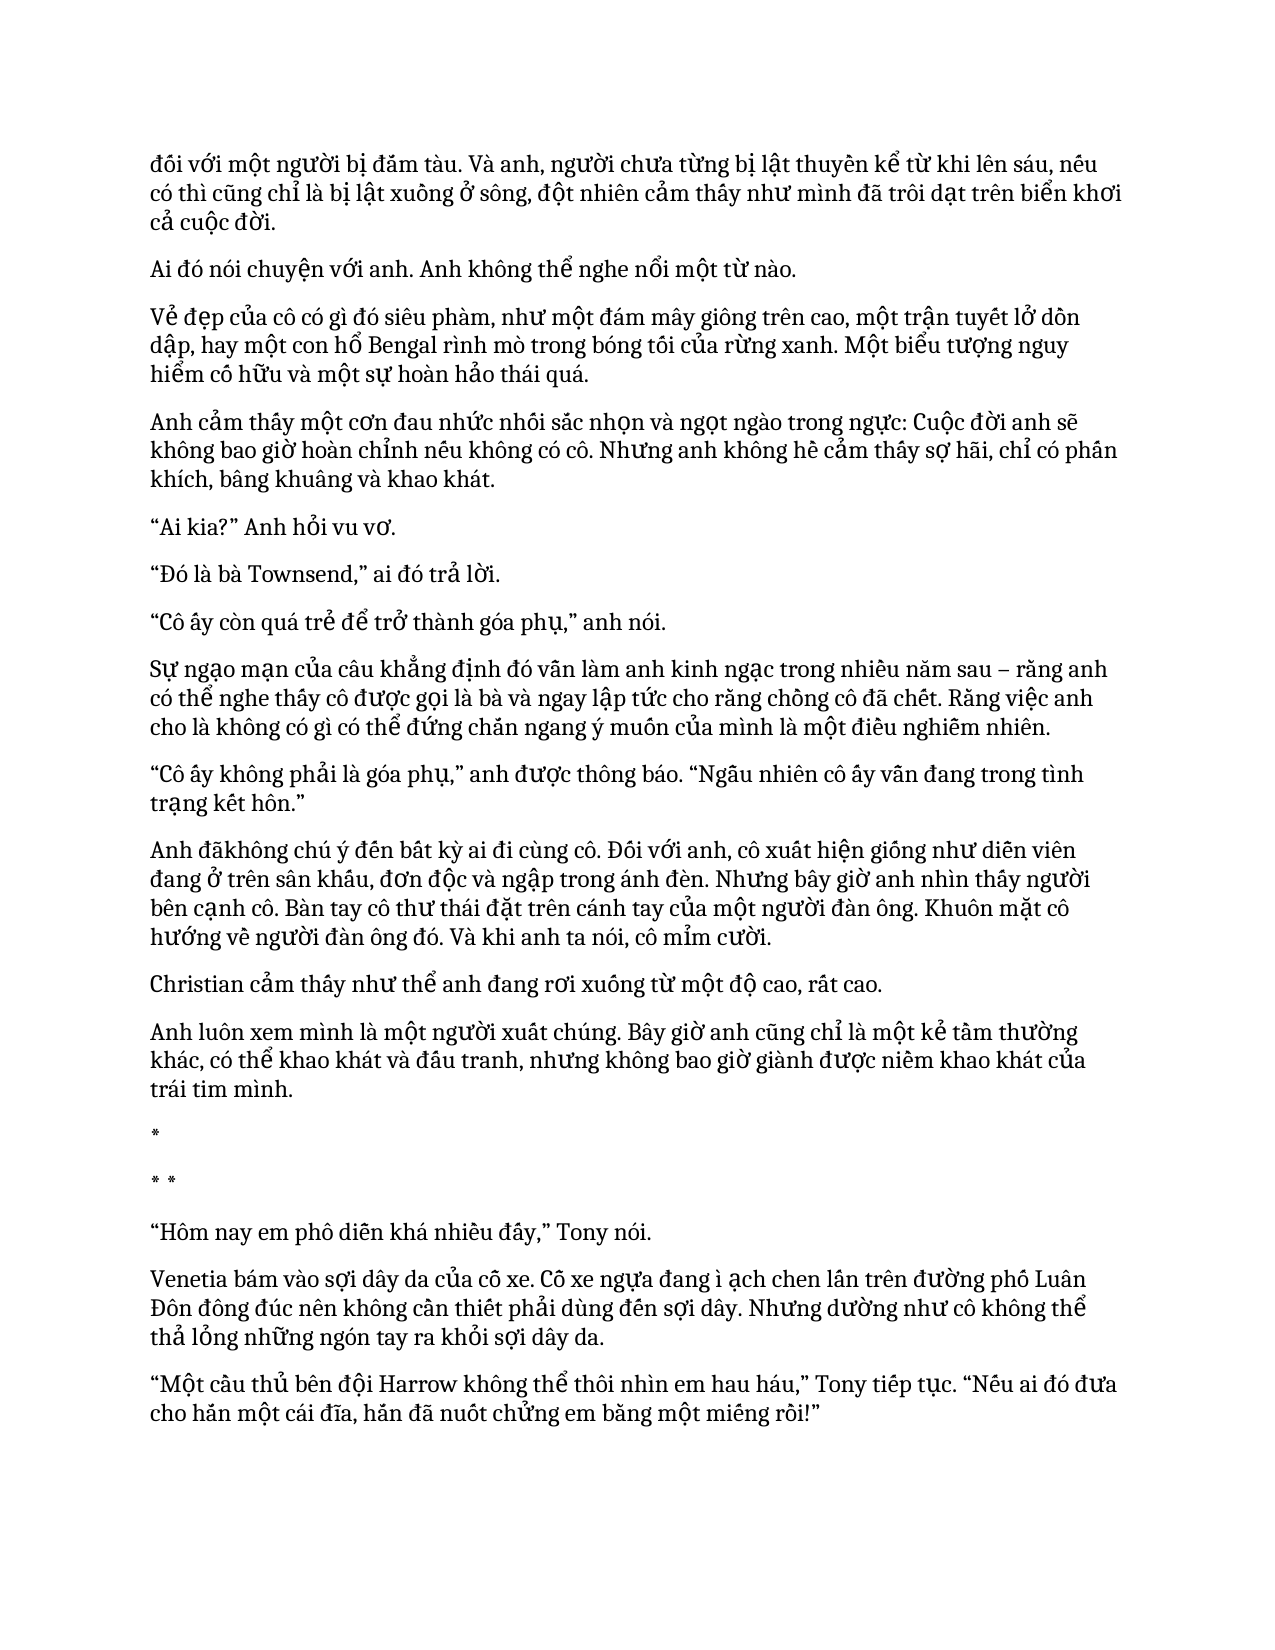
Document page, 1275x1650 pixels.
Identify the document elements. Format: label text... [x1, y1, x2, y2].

text Ai đó nói chuyện với anh. Anh không thể nghe nổi một từ nào. [150, 255, 1125, 284]
text “Một cầu thủ bên đội Harrow không thể thôi nhìn em hau háu,” Tony tiếp tục. “Nếu ai đó đưa cho hắn một cái đĩa, hắn đã nuốt chửng em bằng một miếng rồi!” [150, 1370, 1125, 1427]
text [150, 150, 1125, 236]
text “Cô ấy không phải là góa phụ,” anh được thông báo. “Ngẫu nhiên cô ấy vẫn đang trong tình trạng kết hôn.” [150, 760, 1125, 817]
text Christian cảm thấy như thể anh đang rơi xuống từ một độ cao, rất cao. [150, 970, 1125, 999]
text Sự ngạo mạn của câu khẳng định đó vẫn làm anh kinh ngạc trong nhiều năm sau – rằng anh có thể nghe thấy cô được gọi là bà và ngay lập tức cho rằng chồng cô đã chết. Rằng việc anh cho là không có gì có thể đứng chắn ngang ý muốn của mình là một điều nghiễm nhiên. [150, 655, 1125, 741]
text Anh đãkhông chú ý đến bất kỳ ai đi cùng cô. Đối với anh, cô xuất hiện giống như diễn viên đang ở trên sân khấu, đơn độc và ngập trong ánh đèn. Nhưng bây giờ anh nhìn thấy người bên cạnh cô. Bàn tay cô thư thái đặt trên cánh tay của một người đàn ông. Khuôn mặt cô hướng về người đàn ông đó. Và khi anh ta nói, cô mỉm cười. [150, 836, 1125, 951]
text “Cô ấy còn quá trẻ để trở thành góa phụ,” anh nói. [150, 607, 1125, 636]
text Anh luôn xem mình là một người xuất chúng. Bây giờ anh cũng chỉ là một kẻ tầm thường khác, có thể khao khát và đấu tranh, nhưng không bao giờ giành được niềm khao khát của trái tim mình. [150, 1017, 1125, 1104]
text Vẻ đẹp của cô có gì đó siêu phàm, như một đám mây giông trên cao, một trận tuyết lở dồn dập, hay một con hổ Bengal rình mò trong bóng tối của rừng xanh. Một biểu tượng nguy hiểm cố hữu và một sự hoàn hảo thái quá. [150, 302, 1125, 389]
text Anh cảm thấy một cơn đau nhức nhối sắc nhọn và ngọt ngào trong ngực: Cuộc đời anh sẽ không bao giờ hoàn chỉnh nếu không có cô. Nhưng anh không hề cảm thấy sợ hãi, chỉ có phấn khích, bâng khuâng và khao khát. [150, 407, 1125, 494]
text Venetia bám vào sợi dây da của cỗ xe. Cỗ xe ngựa đang ì ạch chen lấn trên đường phố Luân Đôn đông đúc nên không cần thiết phải dùng đến sợi dây. Nhưng dường như cô không thể thả lỏng những ngón tay ra khỏi sợi dây da. [150, 1265, 1125, 1351]
text “Ai kia?” Anh hỏi vu vơ. [150, 512, 1125, 541]
text “Đó là bà Townsend,” ai đó trả lời. [150, 560, 1125, 589]
text * * [150, 1170, 1125, 1199]
text * [150, 1122, 1125, 1151]
text “Hôm nay em phô diễn khá nhiều đấy,” Tony nói. [150, 1217, 1125, 1246]
